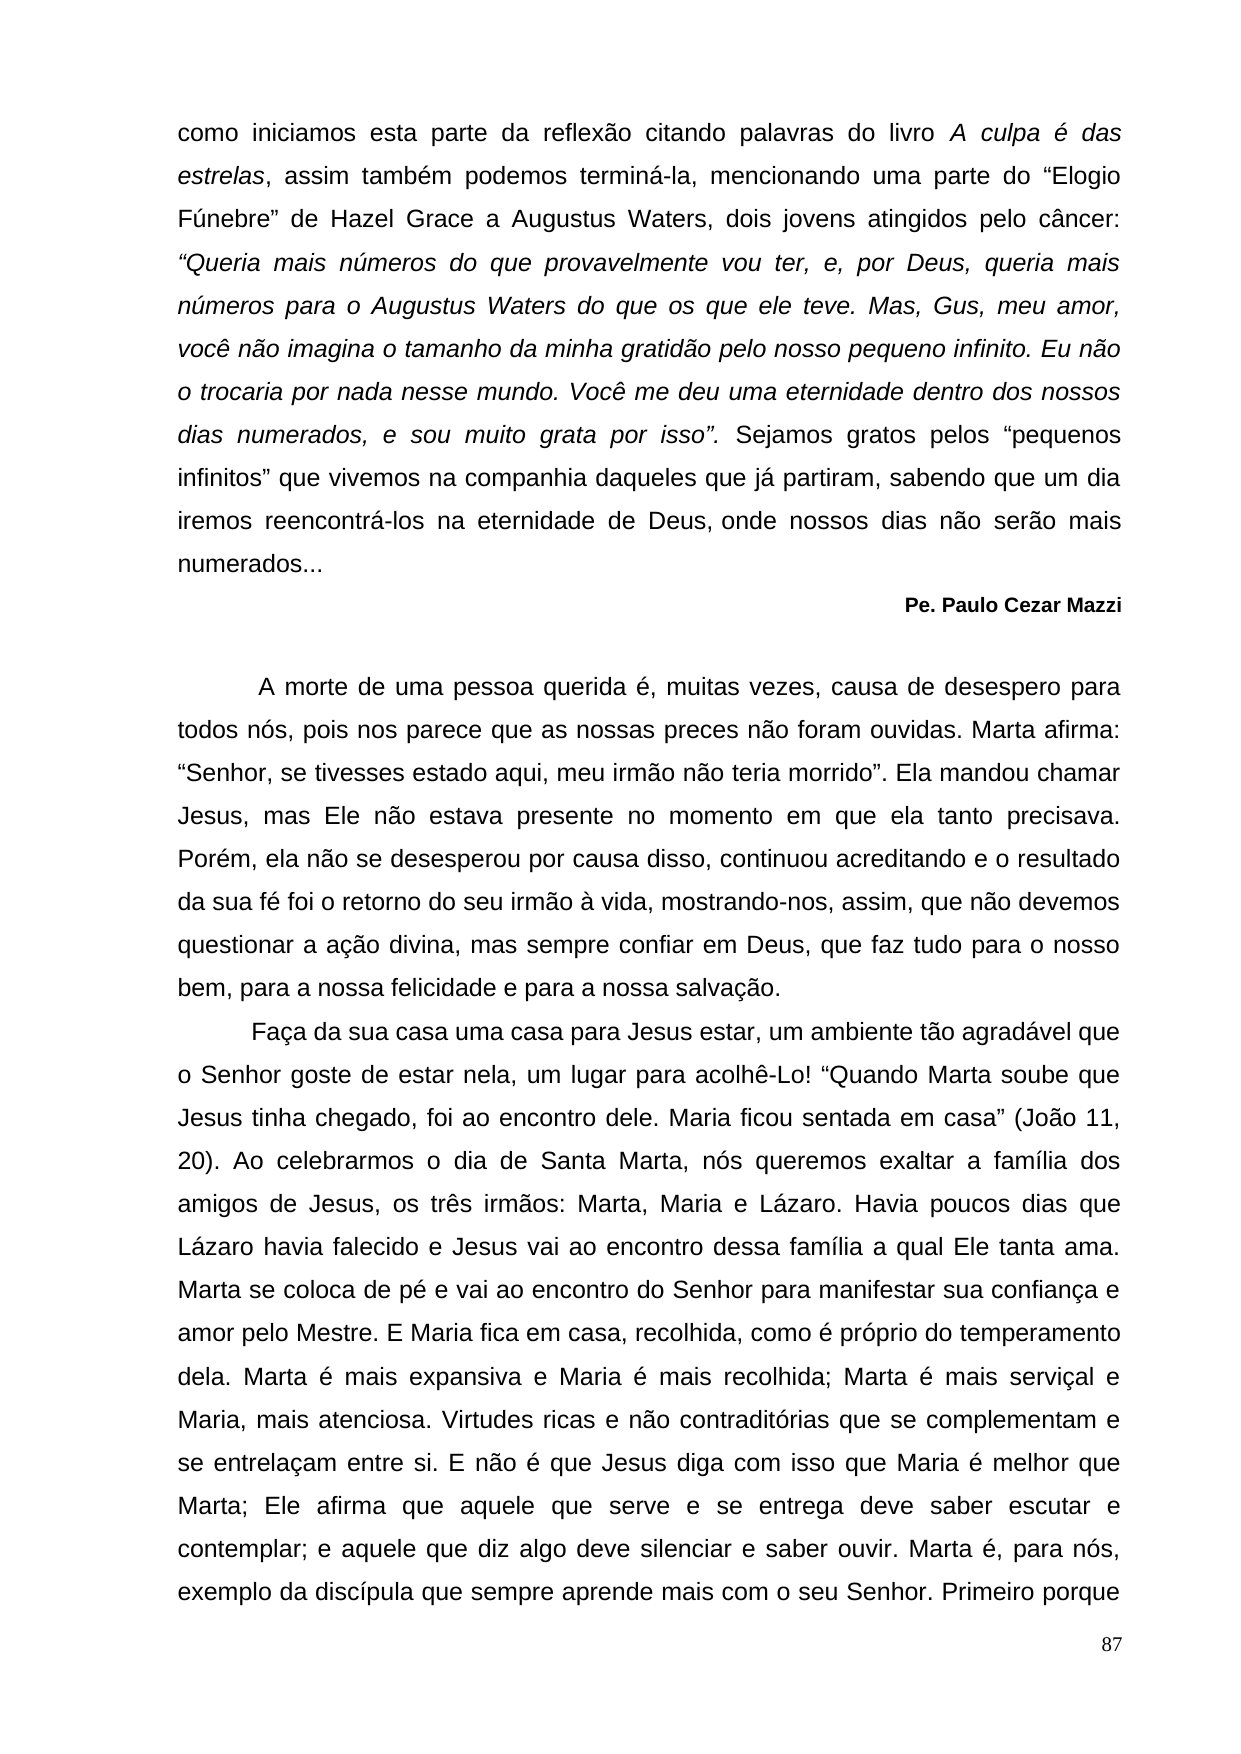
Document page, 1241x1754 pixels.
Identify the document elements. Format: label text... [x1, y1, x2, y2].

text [177, 118, 1122, 578]
text Pe. Paulo Cezar Mazzi [177, 592, 1122, 616]
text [177, 1017, 1122, 1606]
text A morte de uma pessoa querida é, muitas vezes, causa de desespero para todos nós, pois nos parece que as nossas preces não foram ouvidas. Marta afirma: “Senhor, se tivesses estado aqui, meu irmão não teria morrido”. Ela mandou chamar Jesus, mas Ele não estava presente no momento em que ela tanto precisava. Porém, ela não se desesperou por causa disso, continuou acreditando e o resultado da sua fé foi o retorno do seu irmão à vida, mostrando-nos, assim, que não devemos questionar a ação divina, mas sempre confiar em Deus, que faz tudo para o nosso bem, para a nossa felicidade e para a nossa salvação. [177, 672, 1122, 1002]
